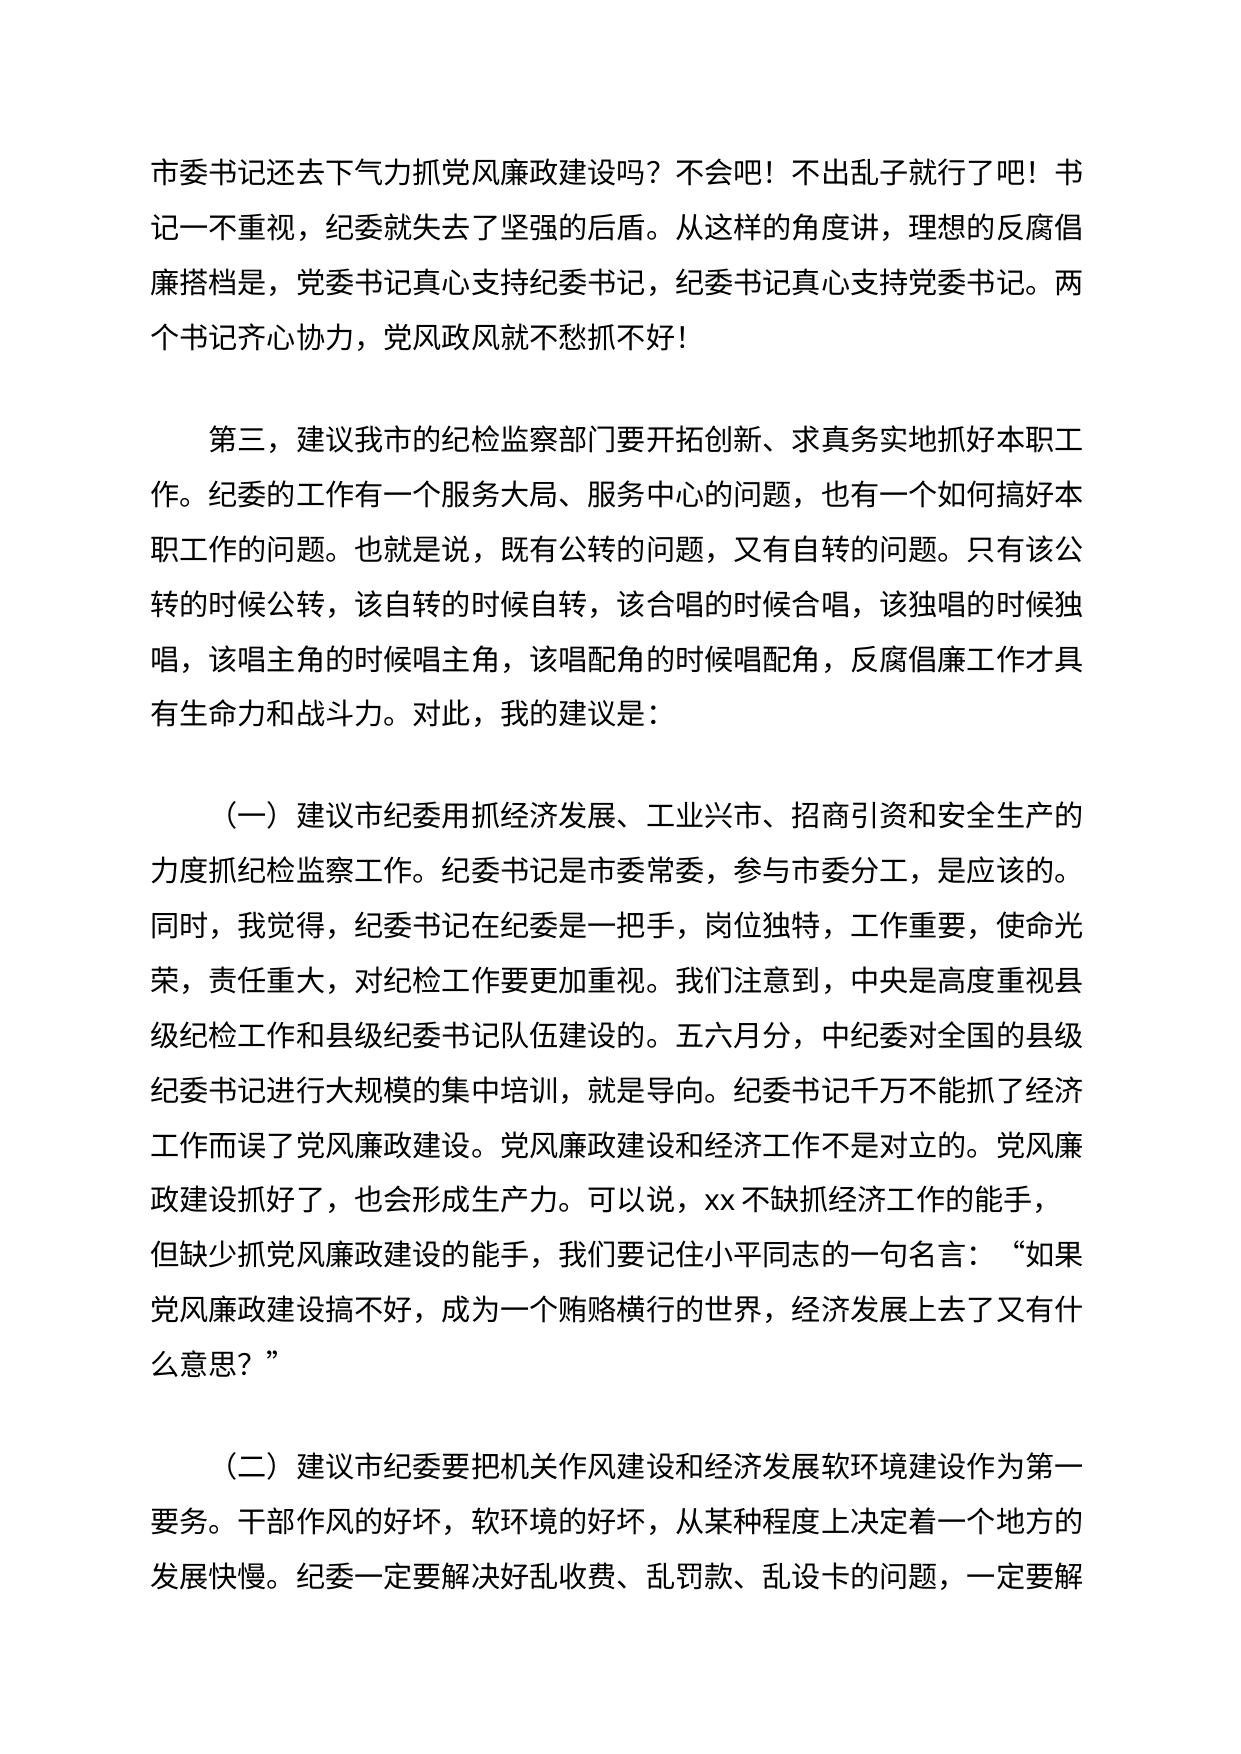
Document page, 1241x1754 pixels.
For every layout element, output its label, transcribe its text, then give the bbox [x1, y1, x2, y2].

text 第三，建议我市的纪检监察部门要开拓创新、求真务实地抓好本职工作。纪委的工作有一个服务大局、服务中心的问题，也有一个如何搞好本职工作的问题。也就是说，既有公转的问题，又有自转的问题。只有该公转的时候公转，该自转的时候自转，该合唱的时候合唱，该独唱的时候独唱，该唱主角的时候唱主角，该唱配角的时候唱配角，反腐倡廉工作才具有生命力和战斗力。对此，我的建议是： [150, 416, 1090, 733]
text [150, 1443, 1090, 1596]
text （一）建议市纪委用抓经济发展、工业兴市、招商引资和安全生产的力度抓纪检监察工作。纪委书记是市委常委，参与市委分工，是应该的。同时，我觉得，纪委书记在纪委是一把手，岗位独特，工作重要，使命光荣，责任重大，对纪检工作要更加重视。我们注意到，中央是高度重视县级纪检工作和县级纪委书记队伍建设的。五六月分，中纪委对全国的县级纪委书记进行大规模的集中培训，就是导向。纪委书记千万不能抓了经济工作而误了党风廉政建设。党风廉政建设和经济工作不是对立的。党风廉政建设抓好了，也会形成生产力。可以说，xx不缺抓经济工作的能手，但缺少抓党风廉政建设的能手，我们要记住小平同志的一句名言：“如果党风廉政建设搞不好，成为一个贿赂横行的世界，经济发展上去了又有什么意思？” [150, 793, 1090, 1384]
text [150, 150, 1090, 357]
